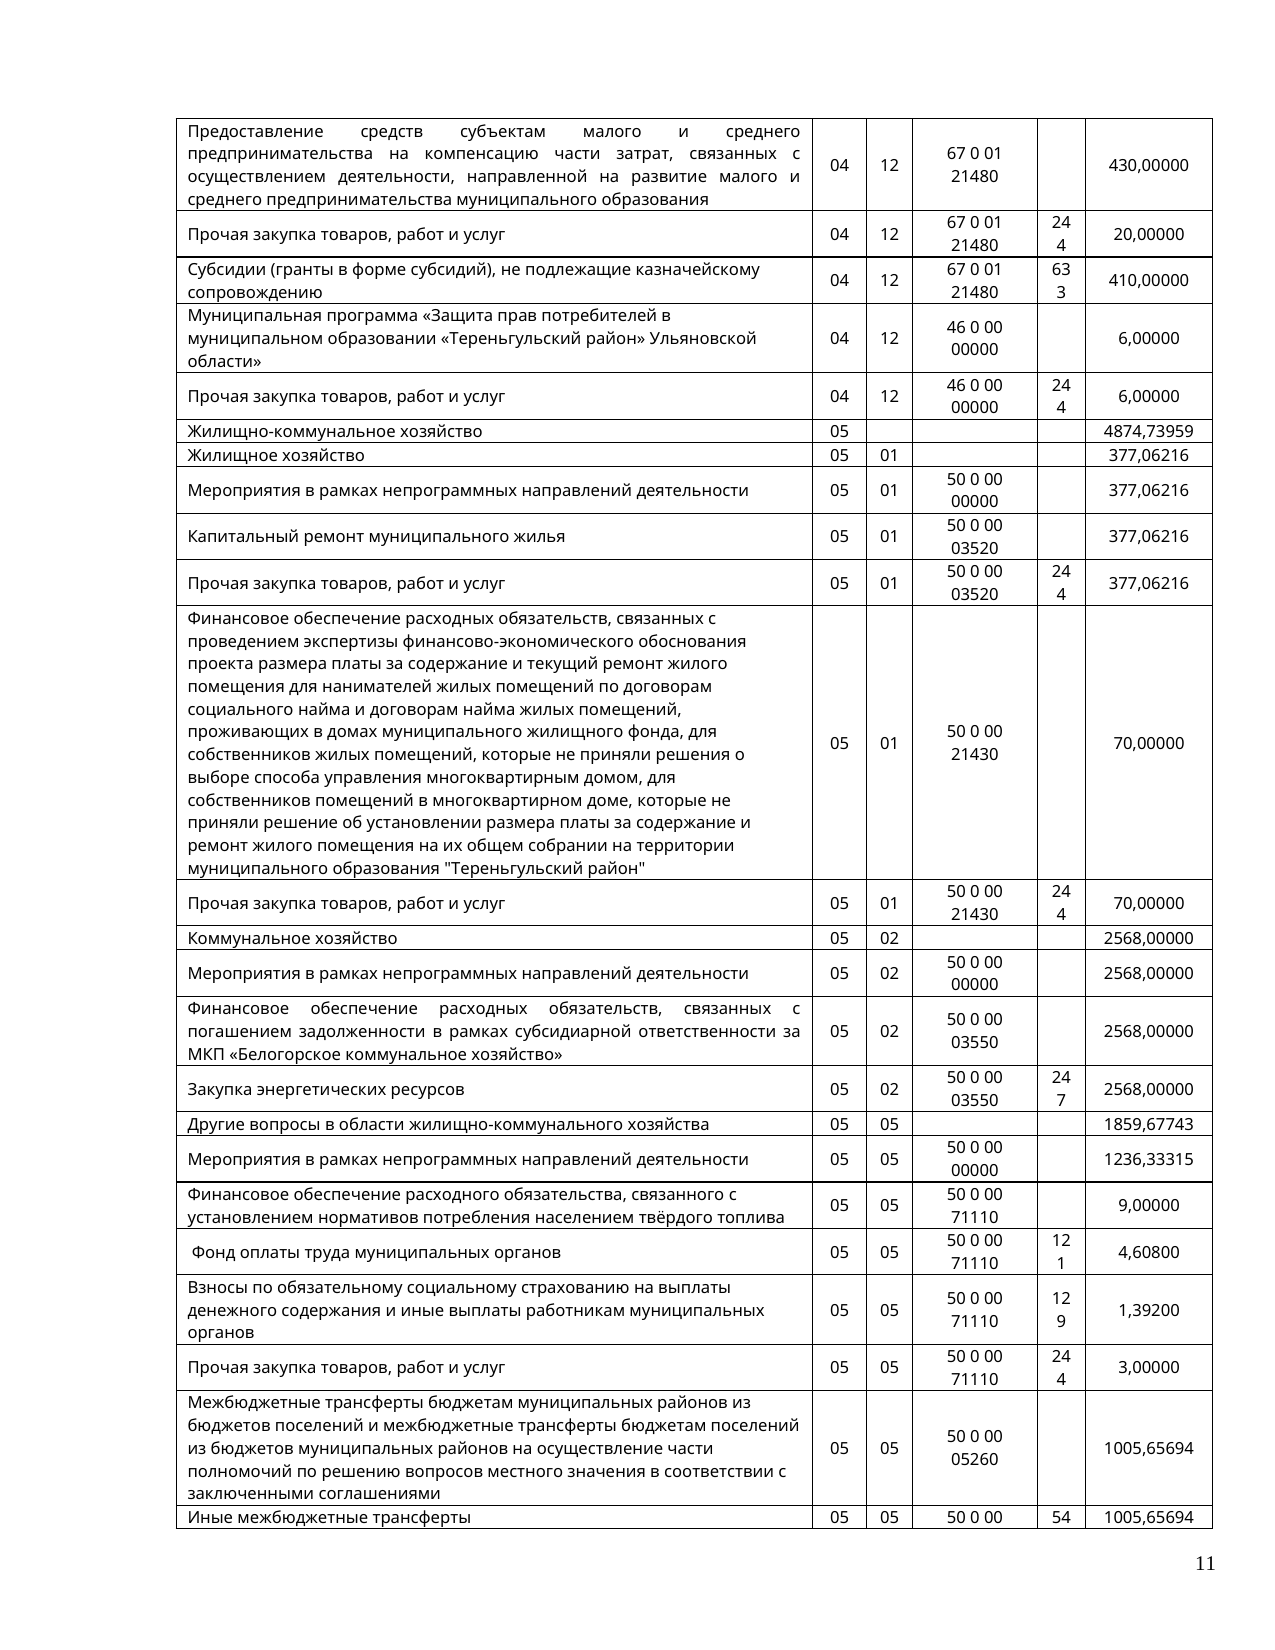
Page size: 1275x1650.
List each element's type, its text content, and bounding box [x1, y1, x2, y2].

table_cell [1038, 514, 1085, 559]
table_cell 05 [813, 1136, 866, 1181]
table_cell 01 [867, 467, 912, 512]
table_cell 50 0 00 21430 [913, 880, 1037, 925]
table_cell 02 [867, 926, 912, 949]
table_cell Фонд оплаты труда муниципальных органов [177, 1229, 812, 1274]
table_cell 05 [813, 1391, 866, 1504]
table_cell Прочая закупка товаров, работ и услуг [177, 373, 812, 418]
table_cell [913, 926, 1037, 949]
table_cell Прочая закупка товаров, работ и услуг [177, 211, 812, 256]
table_cell 50 0 00 05260 [913, 1506, 1037, 1528]
table_cell [1038, 304, 1085, 372]
table_cell Субсидии (гранты в форме субсидий), не подлежащие казначейскому сопровождению [177, 258, 812, 303]
table_cell 05 [867, 1112, 912, 1135]
table_cell [913, 443, 1037, 466]
table_cell 20,00000 [1086, 211, 1212, 256]
table_cell 05 [867, 1345, 912, 1390]
table_cell 1236,33315 [1086, 1136, 1212, 1181]
table_cell [1038, 1183, 1085, 1228]
table_cell 05 [813, 1183, 866, 1228]
table_cell Жилищное хозяйство [177, 443, 812, 466]
table_cell Финансовое обеспечение расходных обязательств, связанных с погашением задолженности в рамках субсидиарной ответственности за МКП «Белогорское коммунальное хозяйство» [177, 997, 812, 1065]
table_cell 50 0 00 71110 [913, 1345, 1037, 1390]
table_cell 67 0 01 21480 [913, 211, 1037, 256]
table_cell 70,00000 [1086, 880, 1212, 925]
table_cell 04 [813, 211, 866, 256]
table_cell 377,06216 [1086, 467, 1212, 512]
table_cell 01 [867, 606, 912, 879]
table_cell 12 [867, 258, 912, 303]
table_cell 4,60800 [1086, 1229, 1212, 1274]
table_cell 04 [813, 304, 866, 372]
table_cell [1038, 420, 1085, 442]
table_cell 2568,00000 [1086, 997, 1212, 1065]
table_cell 70,00000 [1086, 606, 1212, 879]
table_cell 50 0 00 05260 [913, 1391, 1037, 1504]
table_cell 04 [813, 119, 866, 210]
table_cell 05 [813, 606, 866, 879]
table_cell Межбюджетные трансферты бюджетам муниципальных районов из бюджетов поселений и межбюджетные трансферты бюджетам поселений из бюджетов муниципальных районов на осуществление части полномочий по решению вопросов местного значения в соответствии с заключенными соглашениями [177, 1391, 812, 1504]
table_cell 12 [867, 119, 912, 210]
table_cell [1038, 1112, 1085, 1135]
table_cell 244 [1038, 211, 1085, 256]
table_cell Мероприятия в рамках непрограммных направлений деятельности [177, 950, 812, 996]
table_cell [1038, 1391, 1085, 1504]
table_cell [1038, 926, 1085, 949]
table_cell Закупка энергетических ресурсов [177, 1066, 812, 1111]
table_cell [1038, 606, 1085, 879]
table_cell 2568,00000 [1086, 926, 1212, 949]
table_cell 129 [1038, 1275, 1085, 1343]
table_cell 50 0 00 00000 [913, 467, 1037, 512]
table_cell 05 [813, 1066, 866, 1111]
table_cell 05 [813, 443, 866, 466]
table_cell 9,00000 [1086, 1183, 1212, 1228]
table_cell 05 [813, 997, 866, 1065]
table_cell 04 [813, 258, 866, 303]
table_cell 05 [867, 1229, 912, 1274]
table_cell 377,06216 [1086, 560, 1212, 605]
table_cell 633 [1038, 258, 1085, 303]
table_cell 3,00000 [1086, 1345, 1212, 1390]
table_cell 02 [867, 997, 912, 1065]
table_cell Финансовое обеспечение расходных обязательств, связанных с проведением экспертизы финансово-экономического обоснования проекта размера платы за содержание и текущий ремонт жилого помещения для нанимателей жилых помещений по договорам социального найма и договорам найма жилых помещений, проживающих в домах муниципального жилищного фонда, для собственников жилых помещений, которые не приняли решения о выборе способа управления многоквартирным домом, для собственников помещений в многоквартирном доме, которые не приняли решение об установлении размера платы за содержание и ремонт жилого помещения на их общем собрании на территории муниципального образования "Тереньгульский район" [177, 606, 812, 879]
table_cell 50 0 00 21430 [913, 606, 1037, 879]
table_cell 247 [1038, 1066, 1085, 1111]
table_cell 05 [813, 514, 866, 559]
table_cell [913, 420, 1037, 442]
table_cell 244 [1038, 560, 1085, 605]
table_cell 50 0 00 03520 [913, 514, 1037, 559]
table_cell 1859,67743 [1086, 1112, 1212, 1135]
table_cell 6,00000 [1086, 373, 1212, 418]
table_cell Муниципальная программа «Защита прав потребителей в муниципальном образовании «Тереньгульский район» Ульяновской области» [177, 304, 812, 372]
table_cell 377,06216 [1086, 514, 1212, 559]
table_cell 67 0 01 21480 [913, 258, 1037, 303]
table_cell 46 0 00 00000 [913, 304, 1037, 372]
table_cell [913, 1112, 1037, 1135]
table_cell 01 [867, 443, 912, 466]
table_cell 4874,73959 [1086, 420, 1212, 442]
table_cell Мероприятия в рамках непрограммных направлений деятельности [177, 467, 812, 512]
table_cell 2568,00000 [1086, 1066, 1212, 1111]
table_cell 67 0 01 21480 [913, 119, 1037, 210]
table_cell [867, 420, 912, 442]
table_cell 6,00000 [1086, 304, 1212, 372]
table_cell 05 [867, 1136, 912, 1181]
table_cell 244 [1038, 373, 1085, 418]
table_cell 05 [813, 1112, 866, 1135]
table_cell 50 0 00 71110 [913, 1183, 1037, 1228]
table_cell Другие вопросы в области жилищно-коммунального хозяйства [177, 1112, 812, 1135]
table_cell Предоставление средств субъектам малого и среднего предпринимательства на компенсацию части затрат, связанных с осуществлением деятельности, направленной на развитие малого и среднего предпринимательства муниципального образования [177, 119, 812, 210]
table_cell [1038, 997, 1085, 1065]
table_cell 50 0 00 03550 [913, 997, 1037, 1065]
table_cell 50 0 00 00000 [913, 950, 1037, 996]
table_cell 05 [813, 926, 866, 949]
table_cell 02 [867, 1066, 912, 1111]
table_cell [1038, 1136, 1085, 1181]
table_cell 244 [1038, 1345, 1085, 1390]
table_cell Прочая закупка товаров, работ и услуг [177, 560, 812, 605]
table_cell Взносы по обязательному социальному страхованию на выплаты денежного содержания и иные выплаты работникам муниципальных органов [177, 1275, 812, 1343]
table_cell 377,06216 [1086, 443, 1212, 466]
table_cell 50 0 00 03550 [913, 1066, 1037, 1111]
table_cell 05 [867, 1183, 912, 1228]
table_cell [1038, 950, 1085, 996]
table_cell 12 [867, 304, 912, 372]
table_cell 05 [813, 467, 866, 512]
table_cell Иные межбюджетные трансферты [177, 1506, 812, 1528]
table_cell Капитальный ремонт муниципального жилья [177, 514, 812, 559]
table_cell 50 0 00 71110 [913, 1229, 1037, 1274]
table_cell Прочая закупка товаров, работ и услуг [177, 880, 812, 925]
table_cell 1,39200 [1086, 1275, 1212, 1343]
table_cell 1005,65694 [1086, 1391, 1212, 1504]
table_cell 05 [813, 1275, 866, 1343]
table_cell 2568,00000 [1086, 950, 1212, 996]
table_cell 1005,65694 [1086, 1506, 1212, 1528]
table_cell 04 [813, 373, 866, 418]
table_cell 05 [867, 1391, 912, 1504]
table_cell Прочая закупка товаров, работ и услуг [177, 1345, 812, 1390]
table_cell 02 [867, 950, 912, 996]
table_cell Финансовое обеспечение расходного обязательства, связанного с установлением нормативов потребления населением твёрдого топлива [177, 1183, 812, 1228]
table_cell 244 [1038, 880, 1085, 925]
table_cell 12 [867, 373, 912, 418]
table_cell Коммунальное хозяйство [177, 926, 812, 949]
table_cell 01 [867, 560, 912, 605]
table_cell 05 [867, 1506, 912, 1528]
table_cell 50 0 00 03520 [913, 560, 1037, 605]
table_cell 01 [867, 880, 912, 925]
table_cell Жилищно-коммунальное хозяйство [177, 420, 812, 442]
table_cell [1038, 443, 1085, 466]
table_cell [1038, 467, 1085, 512]
table_cell 12 [867, 211, 912, 256]
table_cell 05 [813, 950, 866, 996]
table_cell 540 [1038, 1506, 1085, 1528]
table_cell 01 [867, 514, 912, 559]
table_cell Мероприятия в рамках непрограммных направлений деятельности [177, 1136, 812, 1181]
table_cell 05 [813, 880, 866, 925]
table_cell 50 0 00 00000 [913, 1136, 1037, 1181]
table_cell 05 [813, 1229, 866, 1274]
table_cell 05 [813, 560, 866, 605]
table_cell 410,00000 [1086, 258, 1212, 303]
table_cell 05 [813, 1506, 866, 1528]
table_cell 05 [813, 420, 866, 442]
table_cell 50 0 00 71110 [913, 1275, 1037, 1343]
table_cell 05 [867, 1275, 912, 1343]
table_cell 05 [813, 1345, 866, 1390]
table_cell 121 [1038, 1229, 1085, 1274]
table_cell 46 0 00 00000 [913, 373, 1037, 418]
table_cell 430,00000 [1086, 119, 1212, 210]
table_cell [1038, 119, 1085, 210]
